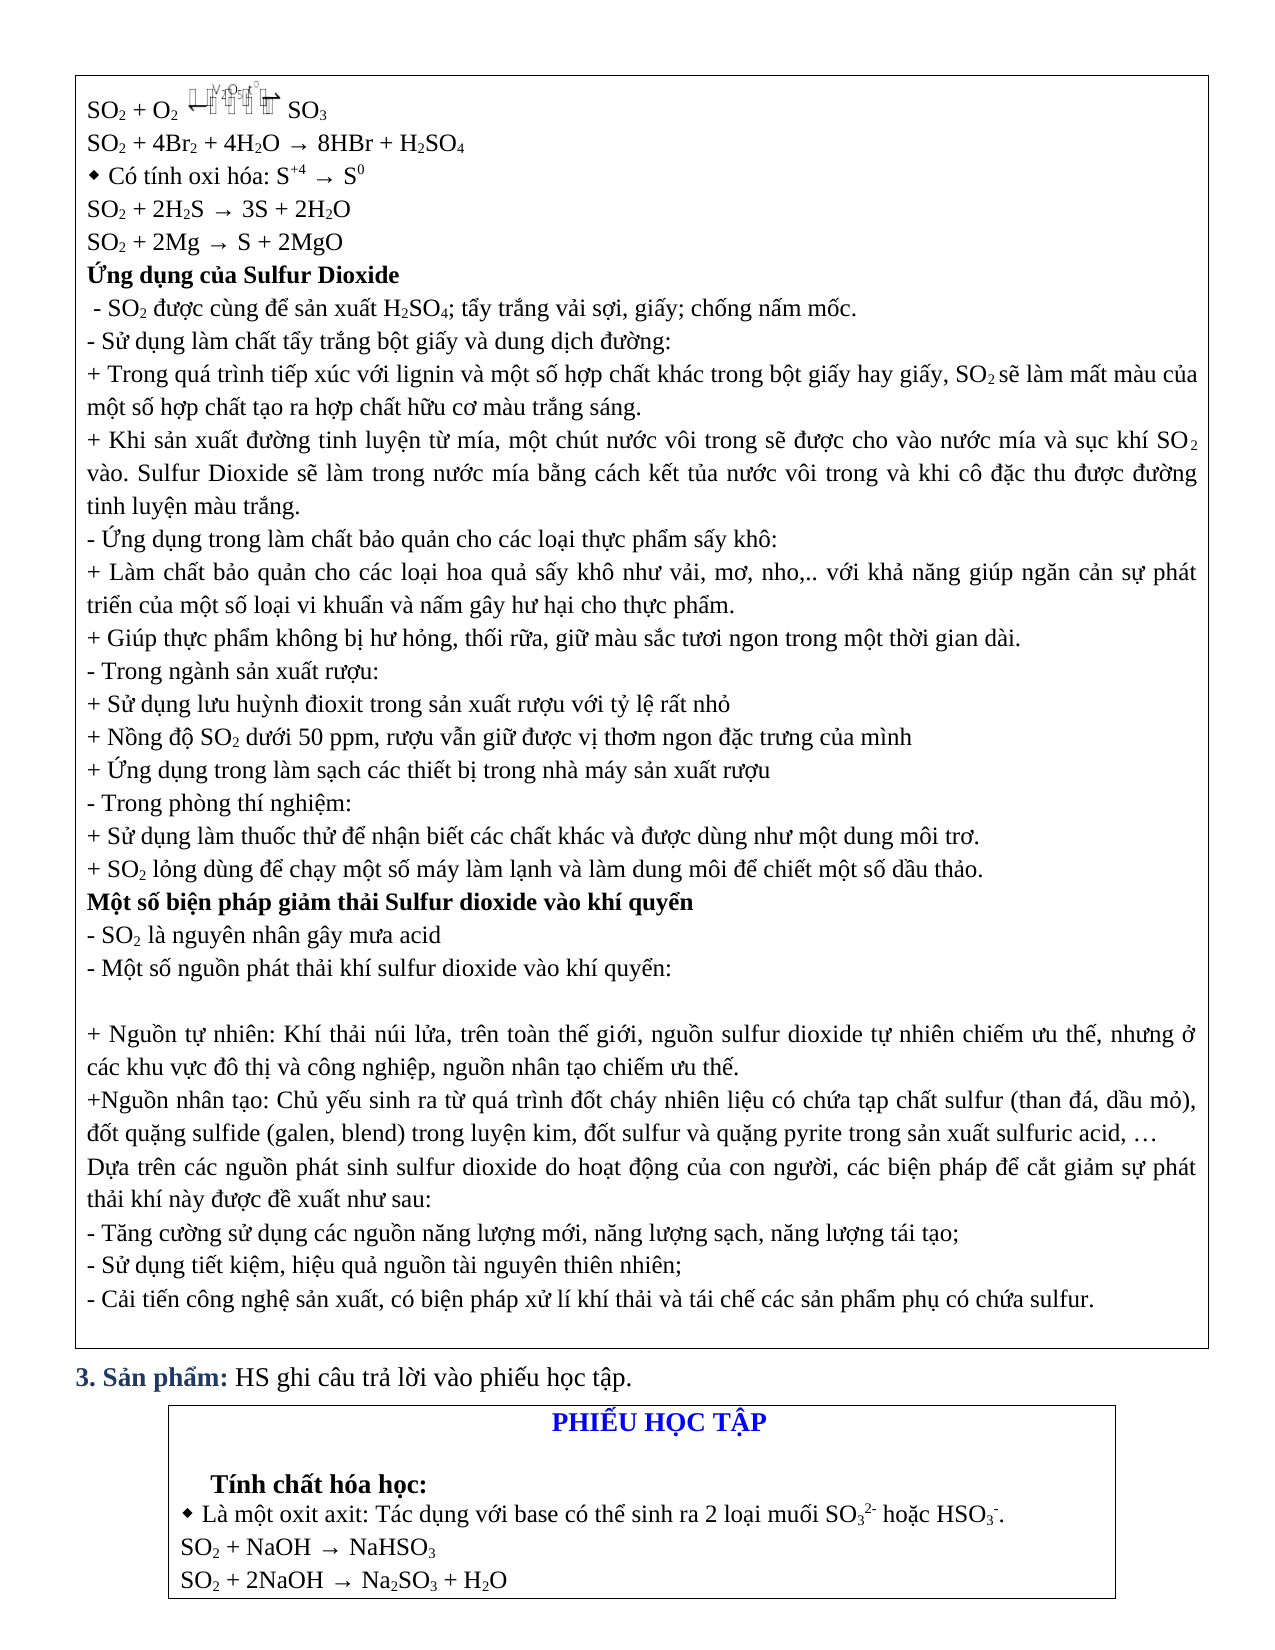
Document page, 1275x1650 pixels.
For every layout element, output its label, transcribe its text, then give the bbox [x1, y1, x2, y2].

text 3. Sản phẩm: HS ghi câu trả lời vào phiếu học tập. [75, 1361, 1209, 1392]
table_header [76, 76, 1208, 1348]
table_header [169, 1406, 1115, 1598]
